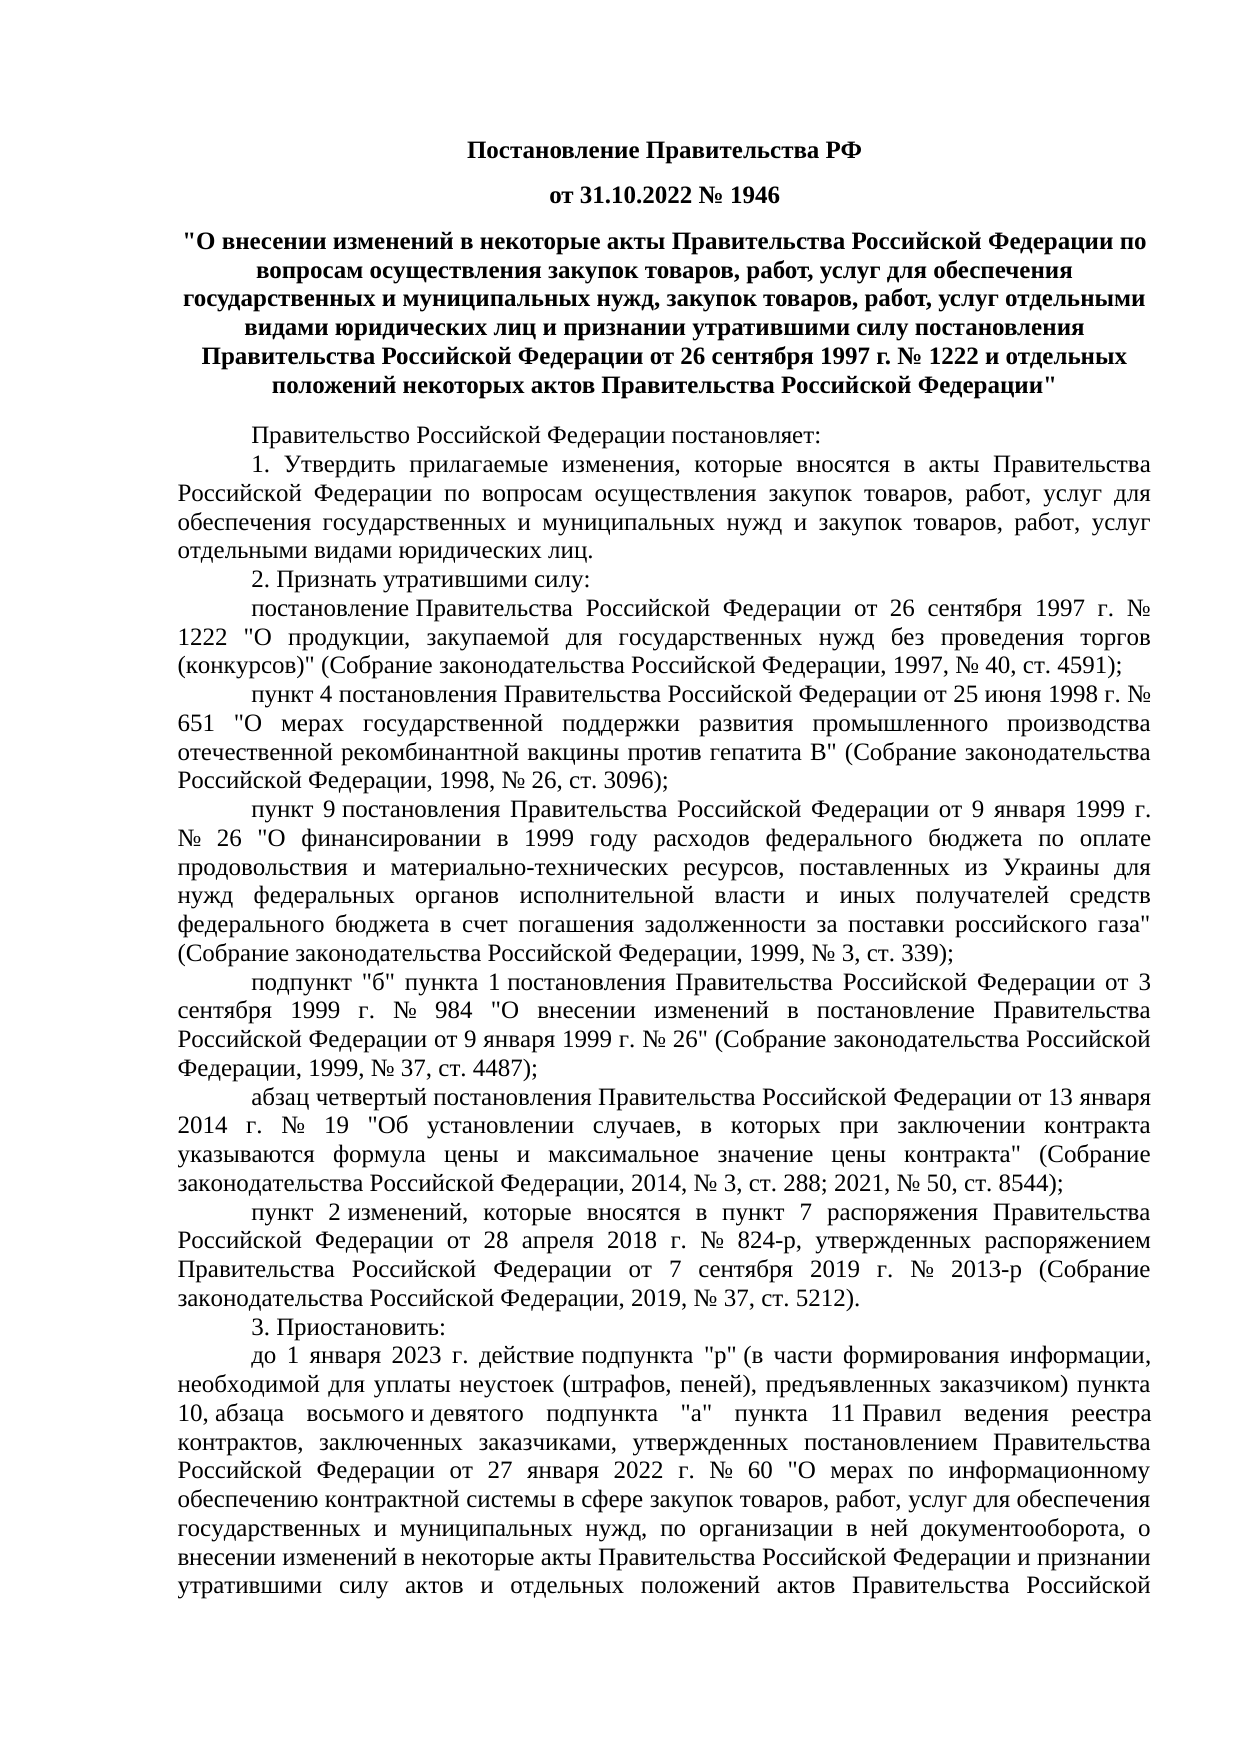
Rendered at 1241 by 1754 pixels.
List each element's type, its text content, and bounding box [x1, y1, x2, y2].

subtitle Постановление Правительства РФ [177, 135, 1152, 164]
text подпункт "б" пункта 1 постановления Правительства Российской Федерации от 3 сентября 1999 г. № 984 "О внесении изменений в постановление Правительства Российской Федерации от 9 января 1999 г. № 26" (Собрание законодательства Российской Федерации, 1999, № 37, ст. 4487); [177, 967, 1152, 1082]
text пункт 4 постановления Правительства Российской Федерации от 25 июня 1998 г. № 651 "О мерах государственной поддержки развития промышленного производства отечественной рекомбинантной вакцины против гепатита B" (Собрание законодательства Российской Федерации, 1998, № 26, ст. 3096); [177, 679, 1152, 794]
text 1. Утвердить прилагаемые изменения, которые вносятся в акты Правительства Российской Федерации по вопросам осуществления закупок товаров, работ, услуг для обеспечения государственных и муниципальных нужд и закупок товаров, работ, услуг отдельными видами юридических лиц. [177, 449, 1152, 564]
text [177, 1340, 1152, 1599]
text пункт 2 изменений, которые вносятся в пункт 7 распоряжения Правительства Российской Федерации от 28 апреля 2018 г. № 824-р, утвержденных распоряжением Правительства Российской Федерации от 7 сентября 2019 г. № 2013-р (Собрание законодательства Российской Федерации, 2019, № 37, ст. 5212). [177, 1197, 1152, 1312]
text абзац четвертый постановления Правительства Российской Федерации от 13 января 2014 г. № 19 "Об установлении случаев, в которых при заключении контракта указываются формула цены и максимальное значение цены контракта" (Собрание законодательства Российской Федерации, 2014, № 3, ст. 288; 2021, № 50, ст. 8544); [177, 1082, 1152, 1197]
text 3. Приостановить: [177, 1312, 1152, 1340]
text Правительство Российской Федерации постановляет: [177, 420, 1152, 449]
subtitle от 31.10.2022 № 1946 [177, 180, 1152, 209]
text пункт 9 постановления Правительства Российской Федерации от 9 января 1999 г. № 26 "О финансировании в 1999 году расходов федерального бюджета по оплате продовольствия и материально-технических ресурсов, поставленных из Украины для нужд федеральных органов исполнительной власти и иных получателей средств федерального бюджета в счет погашения задолженности за поставки российского газа" (Собрание законодательства Российской Федерации, 1999, № 3, ст. 339); [177, 794, 1152, 967]
text постановление Правительства Российской Федерации от 26 сентября 1997 г. № 1222 "О продукции, закупаемой для государственных нужд без проведения торгов (конкурсов)" (Собрание законодательства Российской Федерации, 1997, № 40, ст. 4591); [177, 593, 1152, 679]
subtitle "О внесении изменений в некоторые акты Правительства Российской Федерации по вопросам осуществления закупок товаров, работ, услуг для обеспечения государственных и муниципальных нужд, закупок товаров, работ, услуг отдельными видами юридических лиц и признании утратившими силу постановления Правительства Российской Федерации от 26 сентября 1997 г. № 1222 и отдельных положений некоторых актов Правительства Российской Федерации" [177, 226, 1152, 398]
text 2. Признать утратившими силу: [177, 564, 1152, 593]
